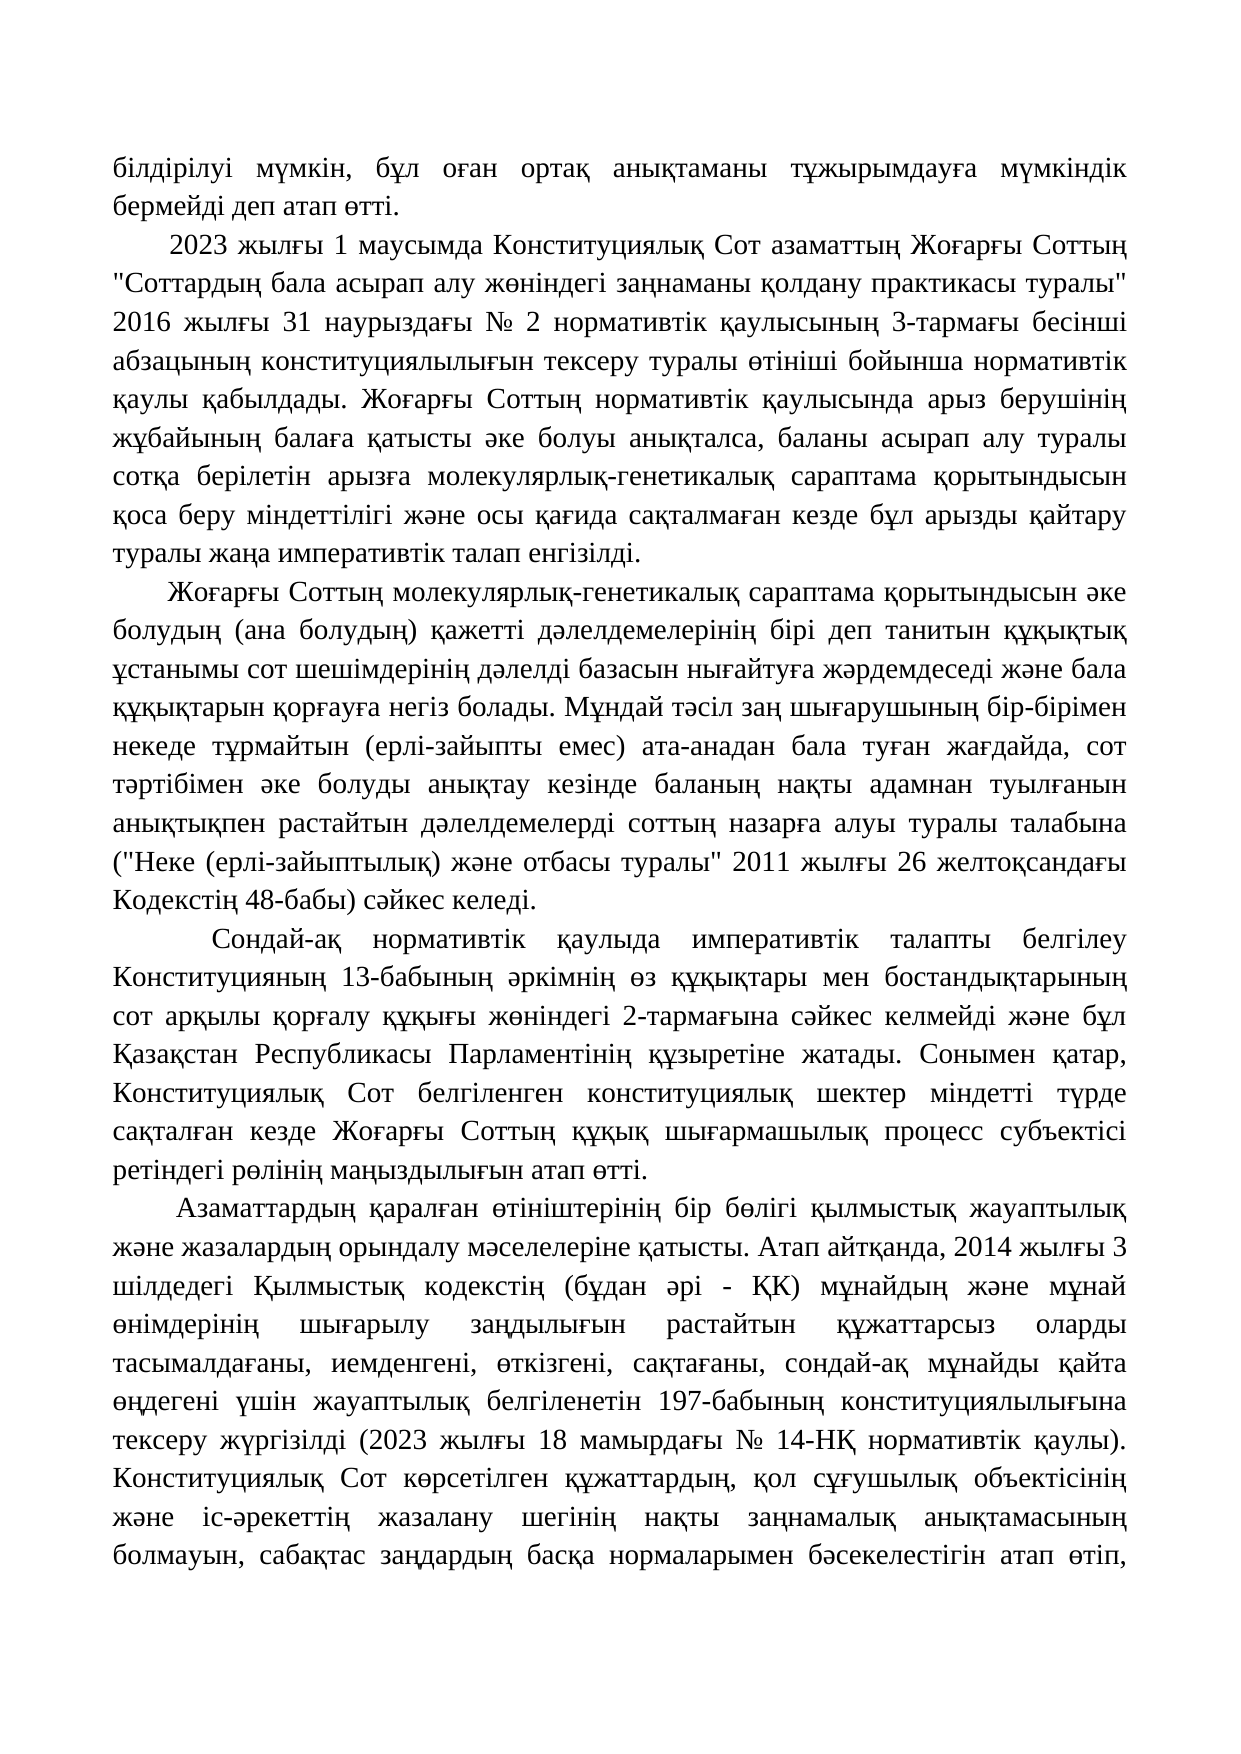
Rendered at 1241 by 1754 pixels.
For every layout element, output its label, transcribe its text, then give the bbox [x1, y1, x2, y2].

text Сондай-ақ нормативтік қаулыда императивтік талапты белгілеу Конституцияның 13-бабының әркімнің өз құқықтары мен бостандықтарының сот арқылы қорғалу құқығы жөніндегі 2-тармағына сәйкес келмейді және бұл Қазақстан Республикасы Парламентінің құзыретіне жатады. Сонымен қатар, Конституциялық Сот белгіленген конституциялық шектер міндетті түрде сақталған кезде Жоғарғы Соттың құқық шығармашылық процесс субъектісі ретіндегі рөлінің маңыздылығын атап өтті. [112, 921, 1128, 1186]
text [112, 150, 1128, 222]
text Жоғарғы Соттың молекулярлық-генетикалық сараптама қорытындысын әке болудың (ана болудың) қажетті дәлелдемелерінің бірі деп танитын құқықтық ұстанымы сот шешімдерінің дәлелді базасын нығайтуға жәрдемдеседі және бала құқықтарын қорғауға негіз болады. Мұндай тәсіл заң шығарушының бір-бірімен некеде тұрмайтын (ерлі-зайыпты емес) ата-анадан бала туған жағдайда, сот тәртібімен әке болуды анықтау кезінде баланың нақты адамнан туылғанын анықтықпен растайтын дәлелдемелерді соттың назарға алуы туралы талабына ("Неке (ерлі-зайыптылық) және отбасы туралы" 2011 жылғы 26 желтоқсандағы Кодекстің 48-бабы) сәйкес келеді. [112, 574, 1128, 916]
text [112, 1191, 1128, 1571]
text 2023 жылғы 1 маусымда Конституциялық Сот азаматтың Жоғарғы Соттың "Соттардың бала асырап алу жөніндегі заңнаманы қолдану практикасы туралы" 2016 жылғы 31 наурыздағы № 2 нормативтік қаулысының 3-тармағы бесінші абзацының конституциялылығын тексеру туралы өтініші бойынша нормативтік қаулы қабылдады. Жоғарғы Соттың нормативтік қаулысында арыз берушінің жұбайының балаға қатысты әке болуы анықталса, баланы асырап алу туралы сотқа берілетін арызға молекулярлық-генетикалық сараптама қорытындысын қоса беру міндеттілігі және осы қағида сақталмаған кезде бұл арызды қайтару туралы жаңа императивтік талап енгізілді. [112, 227, 1128, 569]
